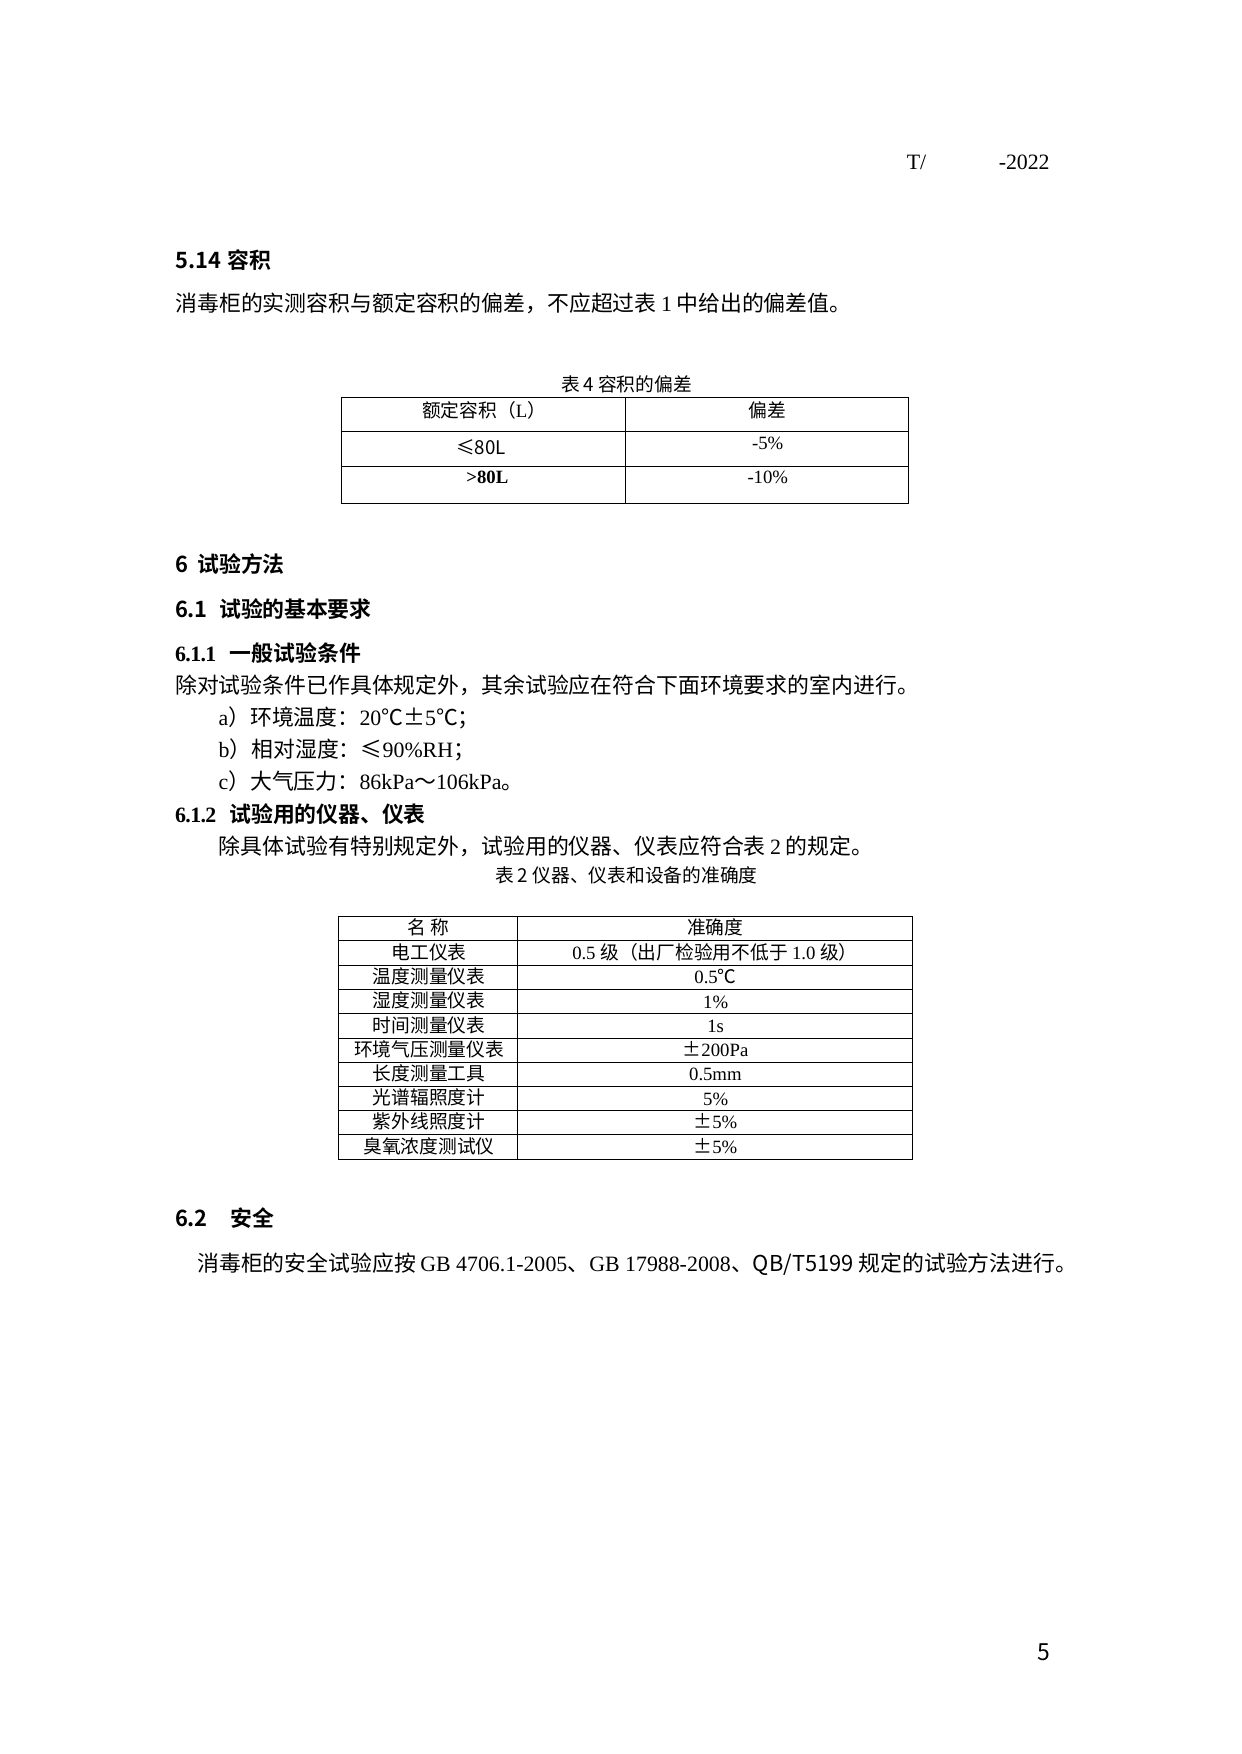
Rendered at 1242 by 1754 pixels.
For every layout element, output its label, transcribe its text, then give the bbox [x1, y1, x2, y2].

text c）大气压力：86kPa～106kPa。 [218, 764, 1177, 796]
list 一般试验条件 [175, 636, 1177, 668]
subtitle 试验方法 [175, 547, 1177, 579]
table_cell 0.5mm [518, 1063, 912, 1086]
text 表2 仪器、仪表和设备的准确度 [154, 861, 1098, 888]
table_cell 长度测量工具 [339, 1063, 517, 1086]
text 除对试验条件已作具体规定外，其余试验应在符合下面环境要求的室内进行。 [175, 668, 1177, 700]
table_cell 1% [518, 990, 912, 1013]
table_cell ±5% [518, 1111, 912, 1134]
table_cell -5% [626, 432, 908, 466]
text a）环境温度：20℃±5℃； [218, 700, 1177, 732]
table_header 名 称 [339, 917, 517, 940]
table_cell 环境气压测量仪表 [339, 1039, 517, 1062]
table_cell 5% [518, 1087, 912, 1110]
table_cell 0.5 级（出厂检验用不低于 1.0 级） [518, 941, 912, 964]
table_cell -10% [626, 467, 908, 502]
table_cell 电工仪表 [339, 941, 517, 964]
table_cell 0.5℃ [518, 966, 912, 989]
subtitle 容积 [175, 243, 1177, 274]
table_cell 紫外线照度计 [339, 1111, 517, 1134]
list 试验的基本要求 [175, 592, 1177, 624]
table_cell ±200Pa [518, 1039, 912, 1062]
table_cell ≤80L [342, 432, 625, 466]
table_cell 湿度测量仪表 [339, 990, 517, 1013]
table_cell 光谱辐照度计 [339, 1087, 517, 1110]
subtitle 试验用的仪器、仪表 [175, 797, 1177, 828]
table_cell 温度测量仪表 [339, 966, 517, 989]
text 除具体试验有特别规定外，试验用的仪器、仪表应符合表2的规定。 [219, 829, 1177, 860]
table_header 偏差 [626, 398, 908, 431]
table_cell 时间测量仪表 [339, 1014, 517, 1037]
table_header 额定容积（L） [342, 398, 625, 431]
table_cell 1s [518, 1014, 912, 1037]
table_cell >80L [342, 467, 625, 502]
subtitle 安全 [175, 1201, 1177, 1232]
text 表4 容积的偏差 [154, 370, 1098, 397]
table_header 准确度 [518, 917, 912, 940]
table_cell ±5% [518, 1135, 912, 1158]
table_cell 臭氧浓度测试仪 [339, 1135, 517, 1158]
text b）相对湿度：≤90%RH； [218, 732, 1177, 764]
text 消毒柜的实测容积与额定容积的偏差，不应超过表1中给出的偏差值。 [175, 286, 1177, 318]
text 消毒柜的安全试验应按GB 4706.1-2005、GB 17988-2008、QB/T5199 规定的试验方法进行。 [197, 1246, 1177, 1278]
